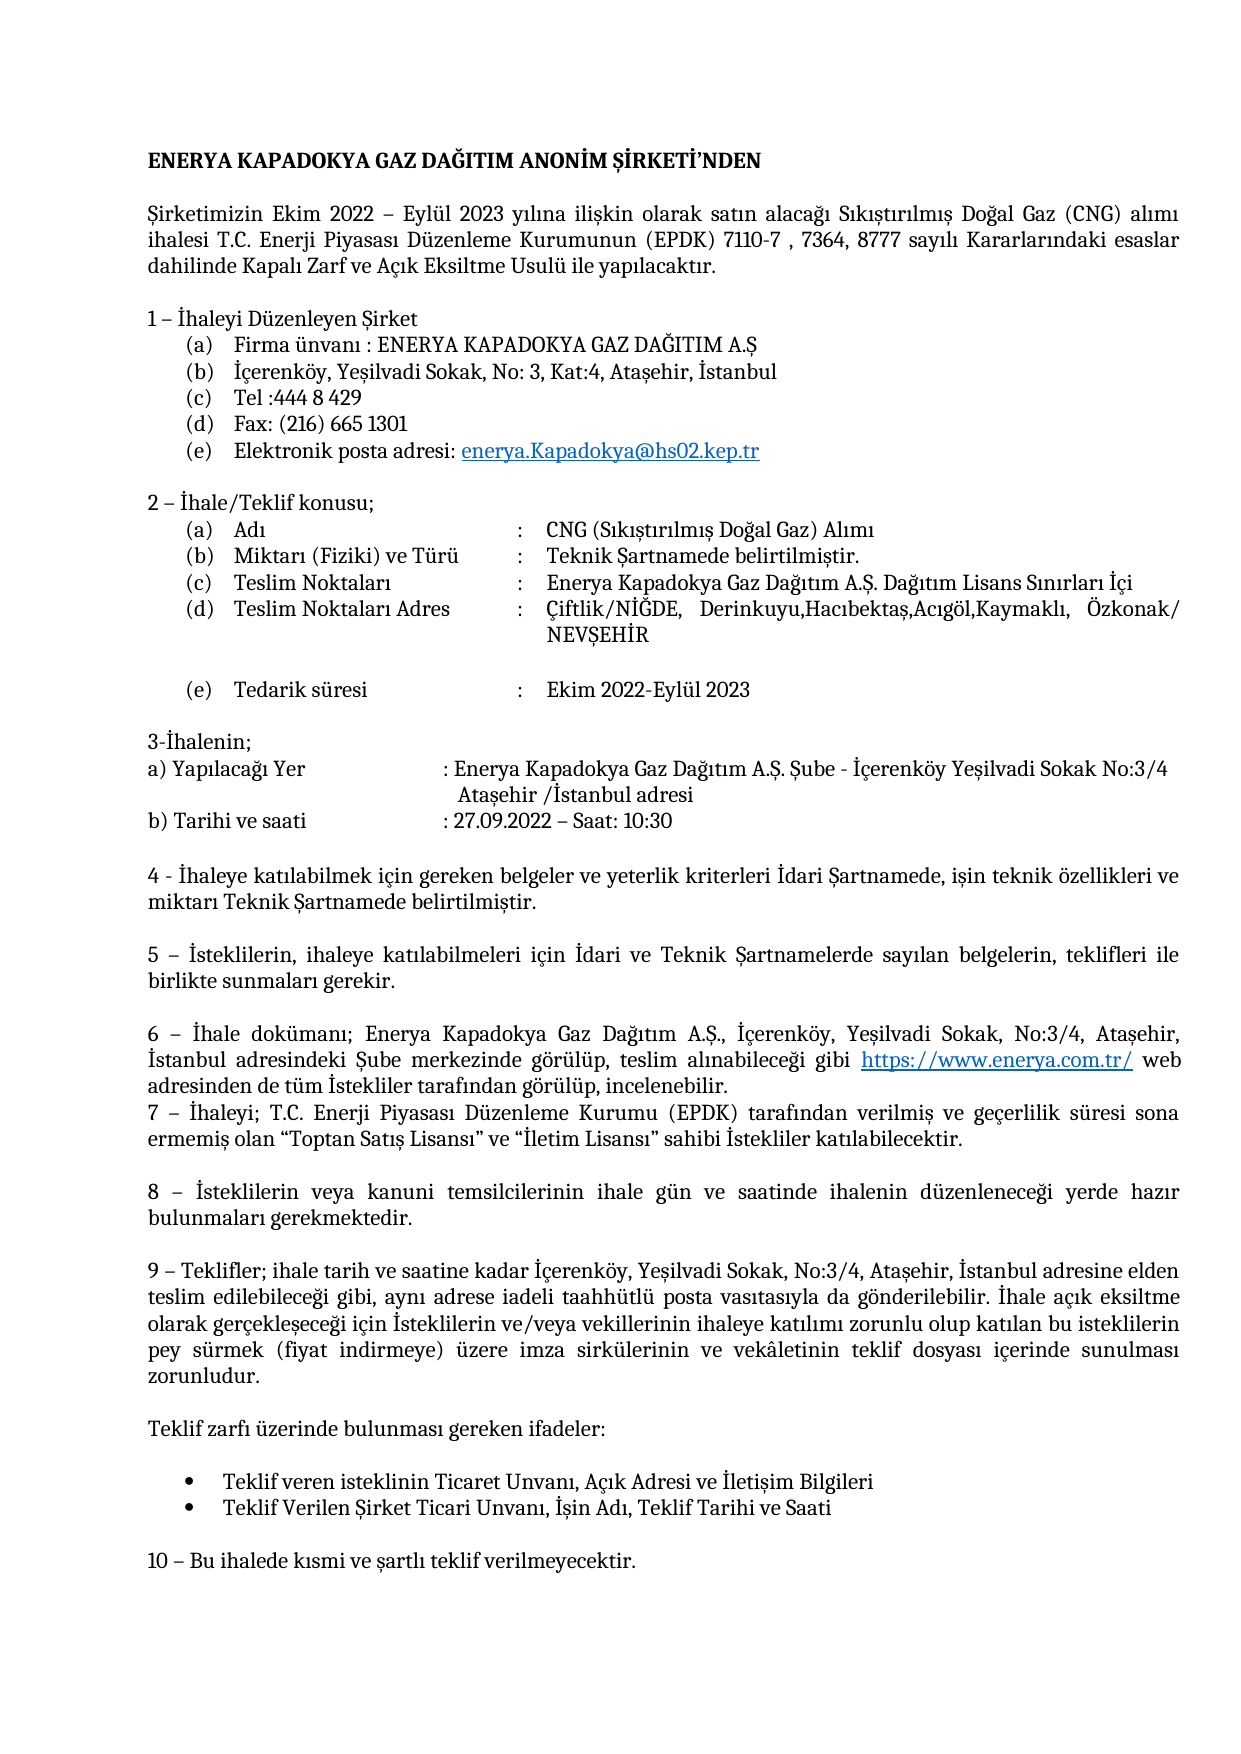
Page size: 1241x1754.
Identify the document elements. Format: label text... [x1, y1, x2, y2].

list Teklif veren isteklinin Ticaret Unvanı, Açık Adresi ve İletişim Bilgileri [185, 1469, 1181, 1495]
list Teklif Verilen Şirket Ticari Unvanı, İşin Adı, Teklif Tarihi ve Saati [185, 1495, 1181, 1521]
text ENERYA KAPADOKYA GAZ DAĞITIM ANONİM ŞİRKETİ’NDEN [148, 148, 1181, 174]
list Teslim Noktaları : Enerya Kapadokya Gaz Dağıtım A.Ş. Dağıtım Lisans Sınırları İçi [185, 569, 1181, 596]
list Teslim Noktaları Adres : Çiftlik/NİĞDE, Derinkuyu,Hacıbektaş,Acıgöl,Kaymaklı, Özkonak/ NEVŞEHİR [185, 596, 1181, 648]
text a) Yapılacağı Yer : Enerya Kapadokya Gaz Dağıtım A.Ş. Şube - İçerenköy Yeşilvadi Sokak No:3/4 [148, 755, 1181, 782]
text 2 – İhale/Teklif konusu; [148, 490, 1181, 517]
text Teklif zarfı üzerinde bulunması gereken ifadeler: [148, 1416, 1181, 1442]
list Elektronik posta adresi: enerya.Kapadokya@hs02.kep.tr [185, 437, 1181, 464]
text 6 – İhale dokümanı; Enerya Kapadokya Gaz Dağıtım A.Ş., İçerenköy, Yeşilvadi Sokak, No:3/4, Ataşehir, İstanbul adresindeki Şube merkezinde görülüp, teslim alınabileceği gibi https://www.enerya.com.tr/ web adresinden de tüm İstekliler tarafından görülüp, incelenebilir. [148, 1021, 1181, 1100]
list Adı : CNG (Sıkıştırılmış Doğal Gaz) Alımı [185, 517, 1181, 543]
list Tedarik süresi : Ekim 2022-Eylül 2023 [185, 676, 1181, 703]
list Firma ünvanı : ENERYA KAPADOKYA GAZ DAĞITIM A.Ş [185, 332, 1181, 358]
text 5 – İsteklilerin, ihaleye katılabilmeleri için İdari ve Teknik Şartnamelerde sayılan belgelerin, teklifleri ile birlikte sunmaları gerekir. [148, 942, 1181, 994]
text 3-İhalenin; [148, 729, 1181, 755]
text 1 – İhaleyi Düzenleyen Şirket [148, 306, 1181, 332]
text 7 – İhaleyi; T.C. Enerji Piyasası Düzenleme Kurumu (EPDK) tarafından verilmiş ve geçerlilik süresi sona ermemiş olan “Toptan Satış Lisansı” ve “İletim Lisansı” sahibi İstekliler katılabilecektir. [148, 1100, 1181, 1152]
text 8 – İsteklilerin veya kanuni temsilcilerinin ihale gün ve saatinde ihalenin düzenleneceği yerde hazır bulunmaları gerekmektedir. [148, 1179, 1181, 1231]
text Şirketimizin Ekim 2022 – Eylül 2023 yılına ilişkin olarak satın alacağı Sıkıştırılmış Doğal Gaz (CNG) alımı ihalesi T.C. Enerji Piyasası Düzenleme Kurumunun (EPDK) 7110-7 , 7364, 8777 sayılı Kararlarındaki esaslar dahilinde Kapalı Zarf ve Açık Eksiltme Usulü ile yapılacaktır. [148, 200, 1181, 279]
list Fax: (216) 665 1301 [185, 411, 1181, 437]
list Miktarı (Fiziki) ve Türü : Teknik Şartnamede belirtilmiştir. [185, 543, 1181, 569]
text 4 - İhaleye katılabilmek için gereken belgeler ve yeterlik kriterleri İdari Şartnamede, işin teknik özellikleri ve miktarı Teknik Şartnamede belirtilmiştir. [148, 862, 1181, 915]
text b) Tarihi ve saati : 27.09.2022 – Saat: 10:30 [148, 808, 1181, 834]
text 10 – Bu ihalede kısmi ve şartlı teklif verilmeyecektir. [148, 1548, 1181, 1574]
text Ataşehir /İstanbul adresi [369, 782, 1181, 808]
list İçerenköy, Yeşilvadi Sokak, No: 3, Kat:4, Ataşehir, İstanbul [185, 358, 1181, 385]
text 9 – Teklifler; ihale tarih ve saatine kadar İçerenköy, Yeşilvadi Sokak, No:3/4, Ataşehir, İstanbul adresine elden teslim edilebileceği gibi, aynı adrese iadeli taahhütlü posta vasıtasıyla da gönderilebilir. İhale açık eksiltme olarak gerçekleşeceği için İsteklilerin ve/veya vekillerinin ihaleye katılımı zorunlu olup katılan bu isteklilerin pey sürmek (fiyat indirmeye) üzere imza sirkülerinin ve vekâletinin teklif dosyası içerinde sunulması zorunludur. [148, 1258, 1181, 1389]
list Tel :444 8 429 [185, 385, 1181, 411]
